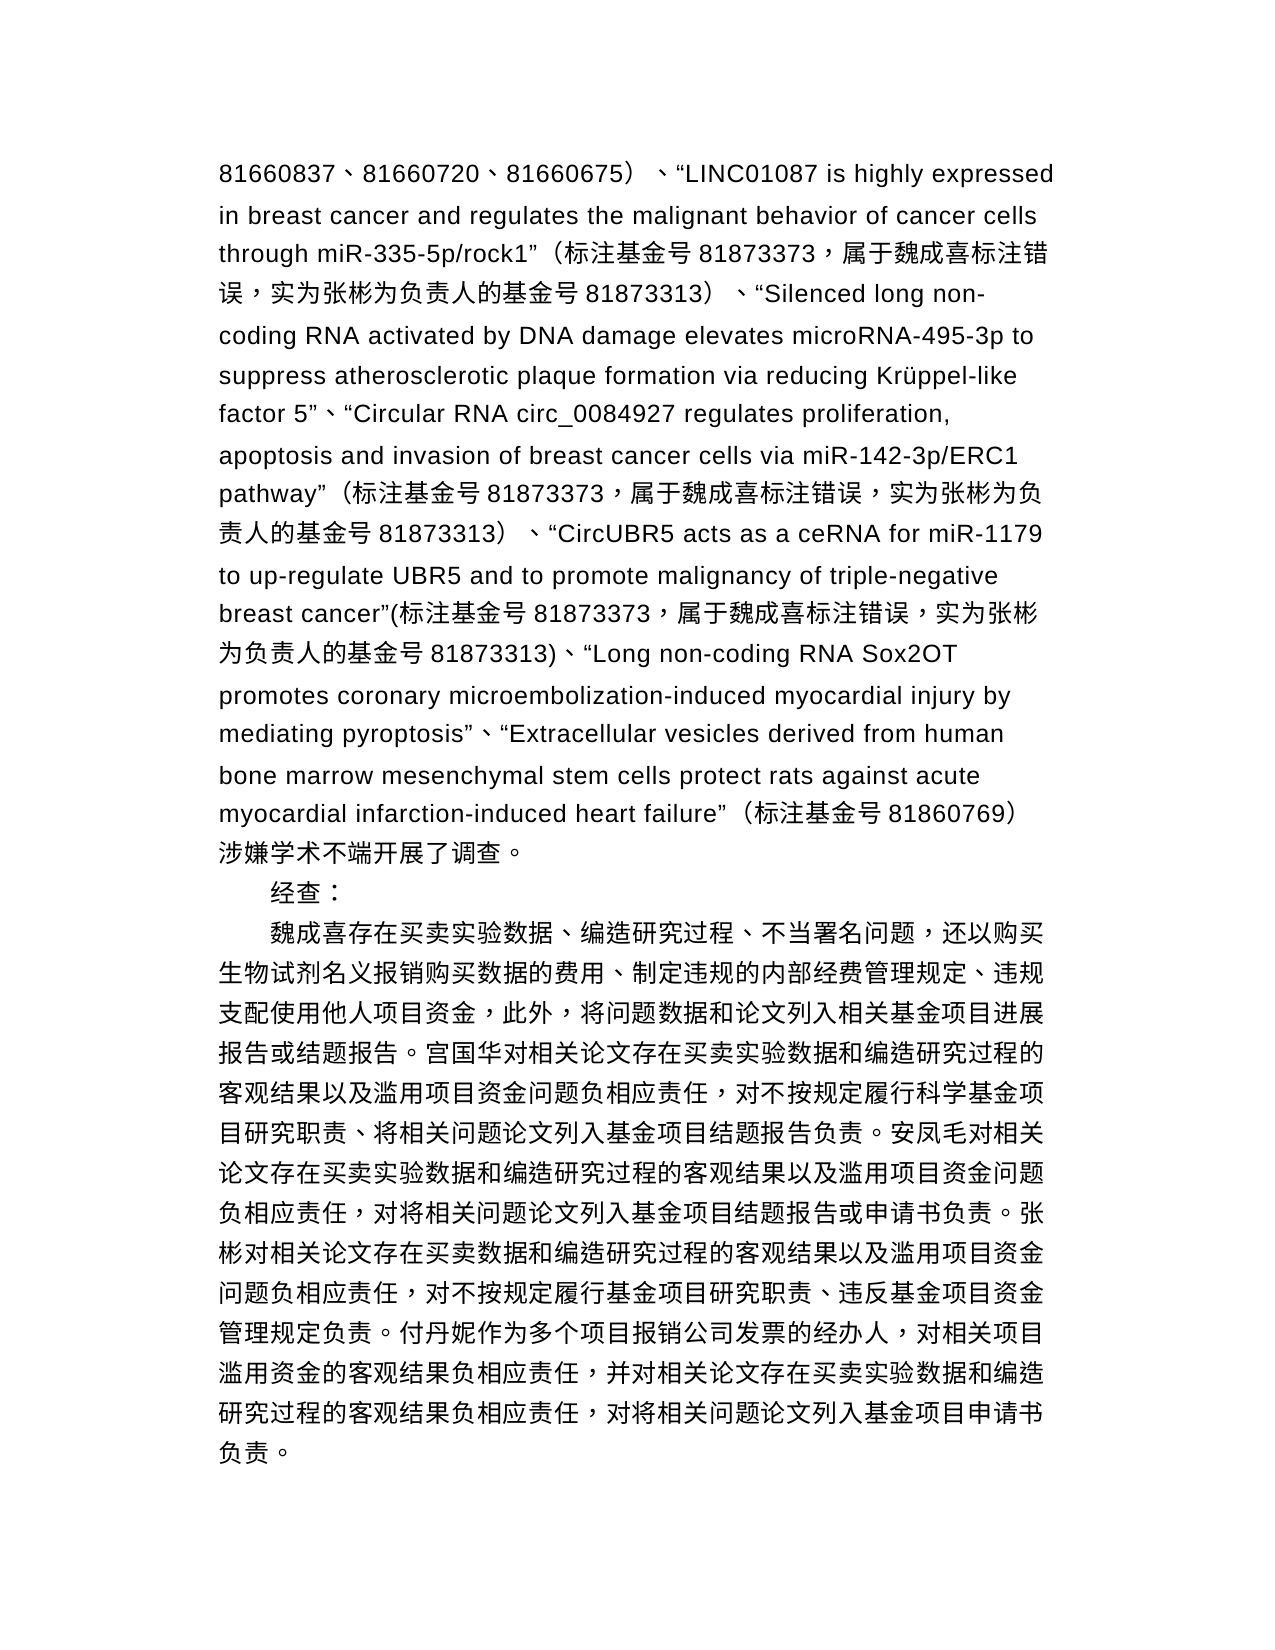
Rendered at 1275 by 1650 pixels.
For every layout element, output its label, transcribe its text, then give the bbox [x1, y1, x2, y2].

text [219, 150, 1056, 870]
text 魏成喜存在买卖实验数据、编造研究过程、不当署名问题，还以购买生物试剂名义报销购买数据的费用、制定违规的内部经费管理规定、违规支配使用他人项目资金，此外，将问题数据和论文列入相关基金项目进展报告或结题报告。宫国华对相关论文存在买卖实验数据和编造研究过程的客观结果以及滥用项目资金问题负相应责任，对不按规定履行科学基金项目研究职责、将相关问题论文列入基金项目结题报告负责。安凤毛对相关论文存在买卖实验数据和编造研究过程的客观结果以及滥用项目资金问题负相应责任，对将相关问题论文列入基金项目结题报告或申请书负责。张彬对相关论文存在买卖数据和编造研究过程的客观结果以及滥用项目资金问题负相应责任，对不按规定履行基金项目研究职责、违反基金项目资金管理规定负责。付丹妮作为多个项目报销公司发票的经办人，对相关项目滥用资金的客观结果负相应责任，并对相关论文存在买卖实验数据和编造研究过程的客观结果负相应责任，对将相关问题论文列入基金项目申请书负责。 [219, 910, 1056, 1470]
text 经查： [219, 870, 1056, 910]
